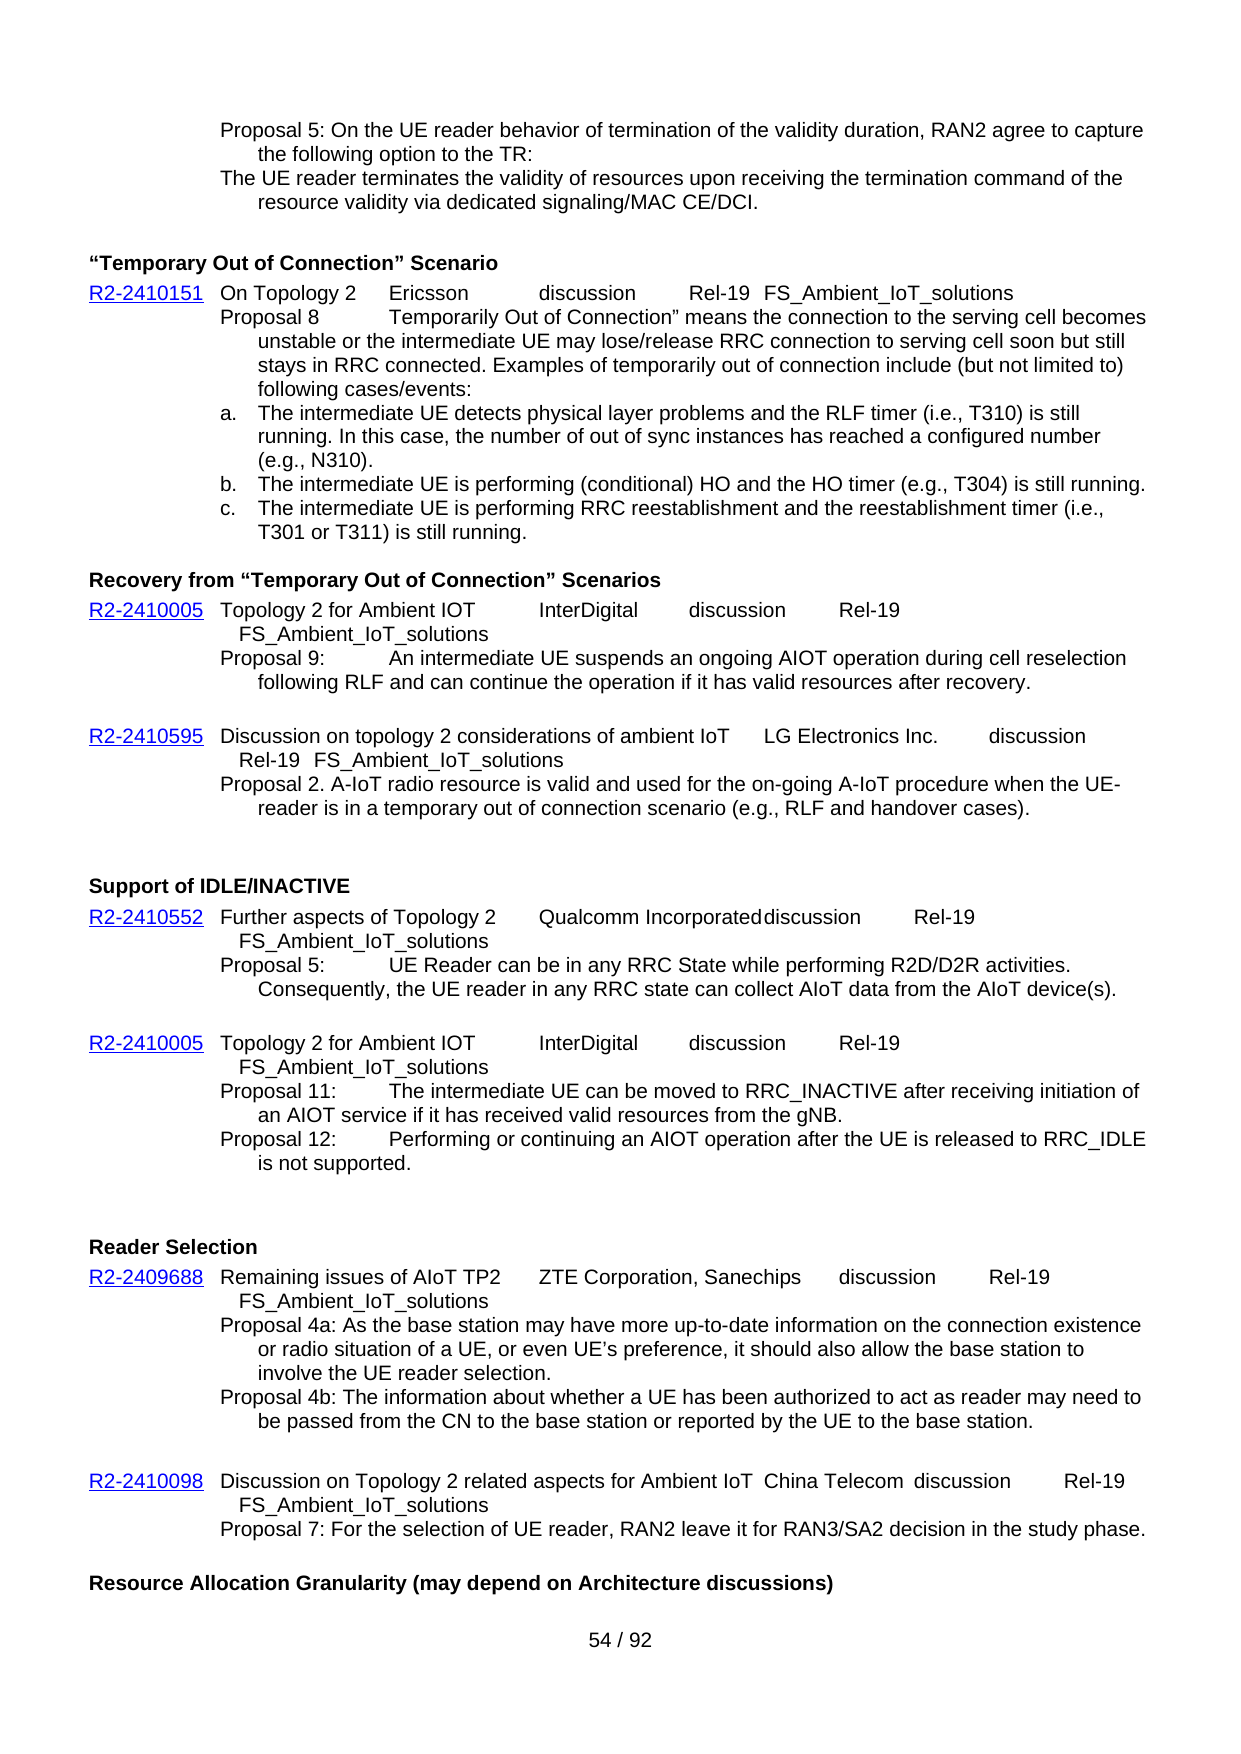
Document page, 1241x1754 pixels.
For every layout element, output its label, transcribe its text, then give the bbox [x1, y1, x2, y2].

text Proposal 5: UE Reader can be in any RRC State while performing R2D/D2R activities. Consequently, the UE reader in any RRC state can collect AIoT data from the AIoT device(s). [220, 952, 1152, 1000]
text Proposal 7: For the selection of UE reader, RAN2 leave it for RAN3/SA2 decision in the study phase. [220, 1517, 1152, 1541]
text Proposal 4a: As the base station may have more up-to-date information on the connection existence or radio situation of a UE, or even UE’s preference, it should also allow the base station to involve the UE reader selection. [220, 1313, 1152, 1385]
title R2-2410552 Further aspects of Topology 2 Qualcomm Incorporated discussion Rel-19 FS_Ambient_IoT_solutions [89, 904, 1152, 952]
title R2-2410005 Topology 2 for Ambient IOT InterDigital discussion Rel-19 FS_Ambient_IoT_solutions [89, 1031, 1152, 1078]
title R2-2409688 Remaining issues of AIoT TP2 ZTE Corporation, Sanechips discussion Rel-19 FS_Ambient_IoT_solutions [89, 1265, 1152, 1313]
title R2-2410595 Discussion on topology 2 considerations of ambient IoT LG Electronics Inc. discussion Rel-19 FS_Ambient_IoT_solutions [89, 724, 1152, 772]
text Proposal 4b: The information about whether a UE has been authorized to act as reader may need to be passed from the CN to the base station or reported by the UE to the base station. [220, 1385, 1152, 1433]
text Proposal 2. A-IoT radio resource is valid and used for the on-going A-IoT procedure when the UE-reader is in a temporary out of connection scenario (e.g., RLF and handover cases). [220, 772, 1152, 820]
text The UE reader terminates the validity of resources upon receiving the termination command of the resource validity via dedicated signaling/MAC CE/DCI. [220, 166, 1152, 214]
title R2-2410098 Discussion on Topology 2 related aspects for Ambient IoT China Telecom discussion Rel-19 FS_Ambient_IoT_solutions [89, 1469, 1152, 1517]
text Proposal 5: On the UE reader behavior of termination of the validity duration, RAN2 agree to capture the following option to the TR: [220, 118, 1152, 166]
title Resource Allocation Granularity (may depend on Architecture discussions) [89, 1571, 1152, 1595]
text Proposal 12: Performing or continuing an AIOT operation after the UE is released to RRC_IDLE is not supported. [220, 1126, 1152, 1174]
text a. The intermediate UE detects physical layer problems and the RLF timer (i.e., T310) is still running. In this case, the number of out of sync instances has reached a configured number (e.g., N310). [220, 400, 1152, 472]
title R2-2410005 Topology 2 for Ambient IOT InterDigital discussion Rel-19 FS_Ambient_IoT_solutions [89, 598, 1152, 646]
text Recovery from “Temporary Out of Connection” Scenarios [89, 568, 1152, 592]
text b. The intermediate UE is performing (conditional) HO and the HO timer (e.g., T304) is still running. [220, 472, 1152, 496]
text Proposal 9: An intermediate UE suspends an ongoing AIOT operation during cell reselection following RLF and can continue the operation if it has valid resources after recovery. [220, 646, 1152, 694]
title Support of IDLE/INACTIVE [89, 874, 1152, 898]
title Reader Selection [89, 1235, 1152, 1259]
text Proposal 8 Temporarily Out of Connection” means the connection to the serving cell becomes unstable or the intermediate UE may lose/release RRC connection to serving cell soon but still stays in RRC connected. Examples of temporarily out of connection include (but not limited to) following cases/events: [220, 304, 1152, 400]
text c. The intermediate UE is performing RRC reestablishment and the reestablishment timer (i.e., T301 or T311) is still running. [220, 496, 1152, 544]
title “Temporary Out of Connection” Scenario [89, 250, 1152, 274]
text Proposal 11: The intermediate UE can be moved to RRC_INACTIVE after receiving initiation of an AIOT service if it has received valid resources from the gNB. [220, 1078, 1152, 1126]
title R2-2410151 On Topology 2 Ericsson discussion Rel-19 FS_Ambient_IoT_solutions [89, 281, 1152, 304]
